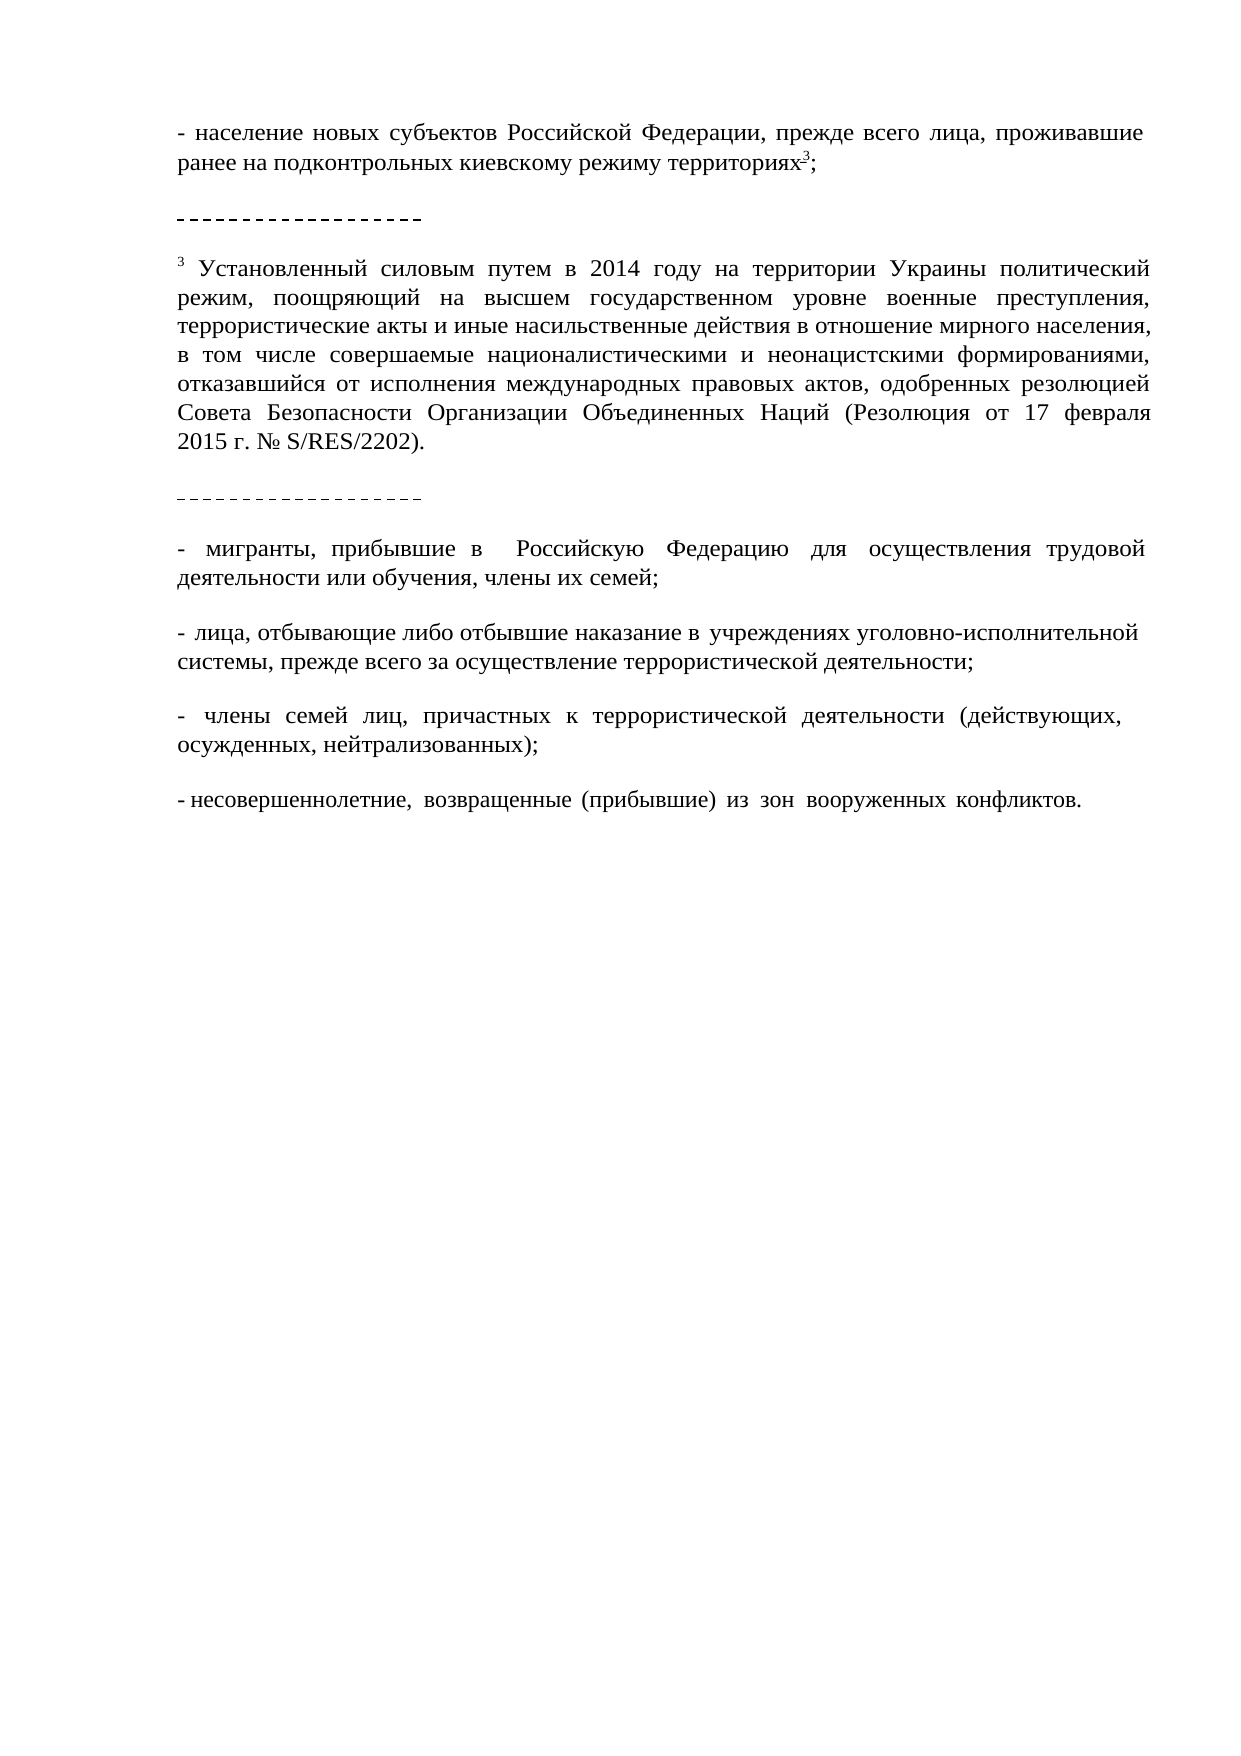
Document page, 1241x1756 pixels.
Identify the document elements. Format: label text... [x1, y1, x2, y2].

text 3 Установленный силовым путем в 2014 году на территории Украины политический режим, поощряющий на высшем государственном уровне военные преступления, террористические акты и иные насильственные действия в отношение мирного населения, в том числе совершаемые националистическими и неонацистскими формированиями, отказавшийся от исполнения международных правовых актов, одобренных резолюцией Совета Безопасности Организации Объединенных Наций (Резолюция от 17 февраля 2015 г. № S/RES/2202). [177, 253, 1151, 455]
list мигранты, прибывшие в Российскую Федерацию для осуществления трудовой деятельности или обучения, члены их семей; [177, 534, 1150, 591]
list лица, отбывающие либо отбывшие наказание в учреждениях уголовно-исполнительной системы, прежде всего за осуществление террористической деятельности; [177, 618, 1151, 674]
list население новых субъектов Российской Федерации, прежде всего лица, проживавшие ранее на подконтрольных киевскому режиму территориях3; [177, 118, 1149, 175]
list несовершеннолетние, возвращенные (прибывшие) из зон вооруженных конфликтов. [177, 785, 1152, 812]
list члены семей лиц, причастных к террористической деятельности (действующих, осужденных, нейтрализованных); [177, 701, 1150, 758]
